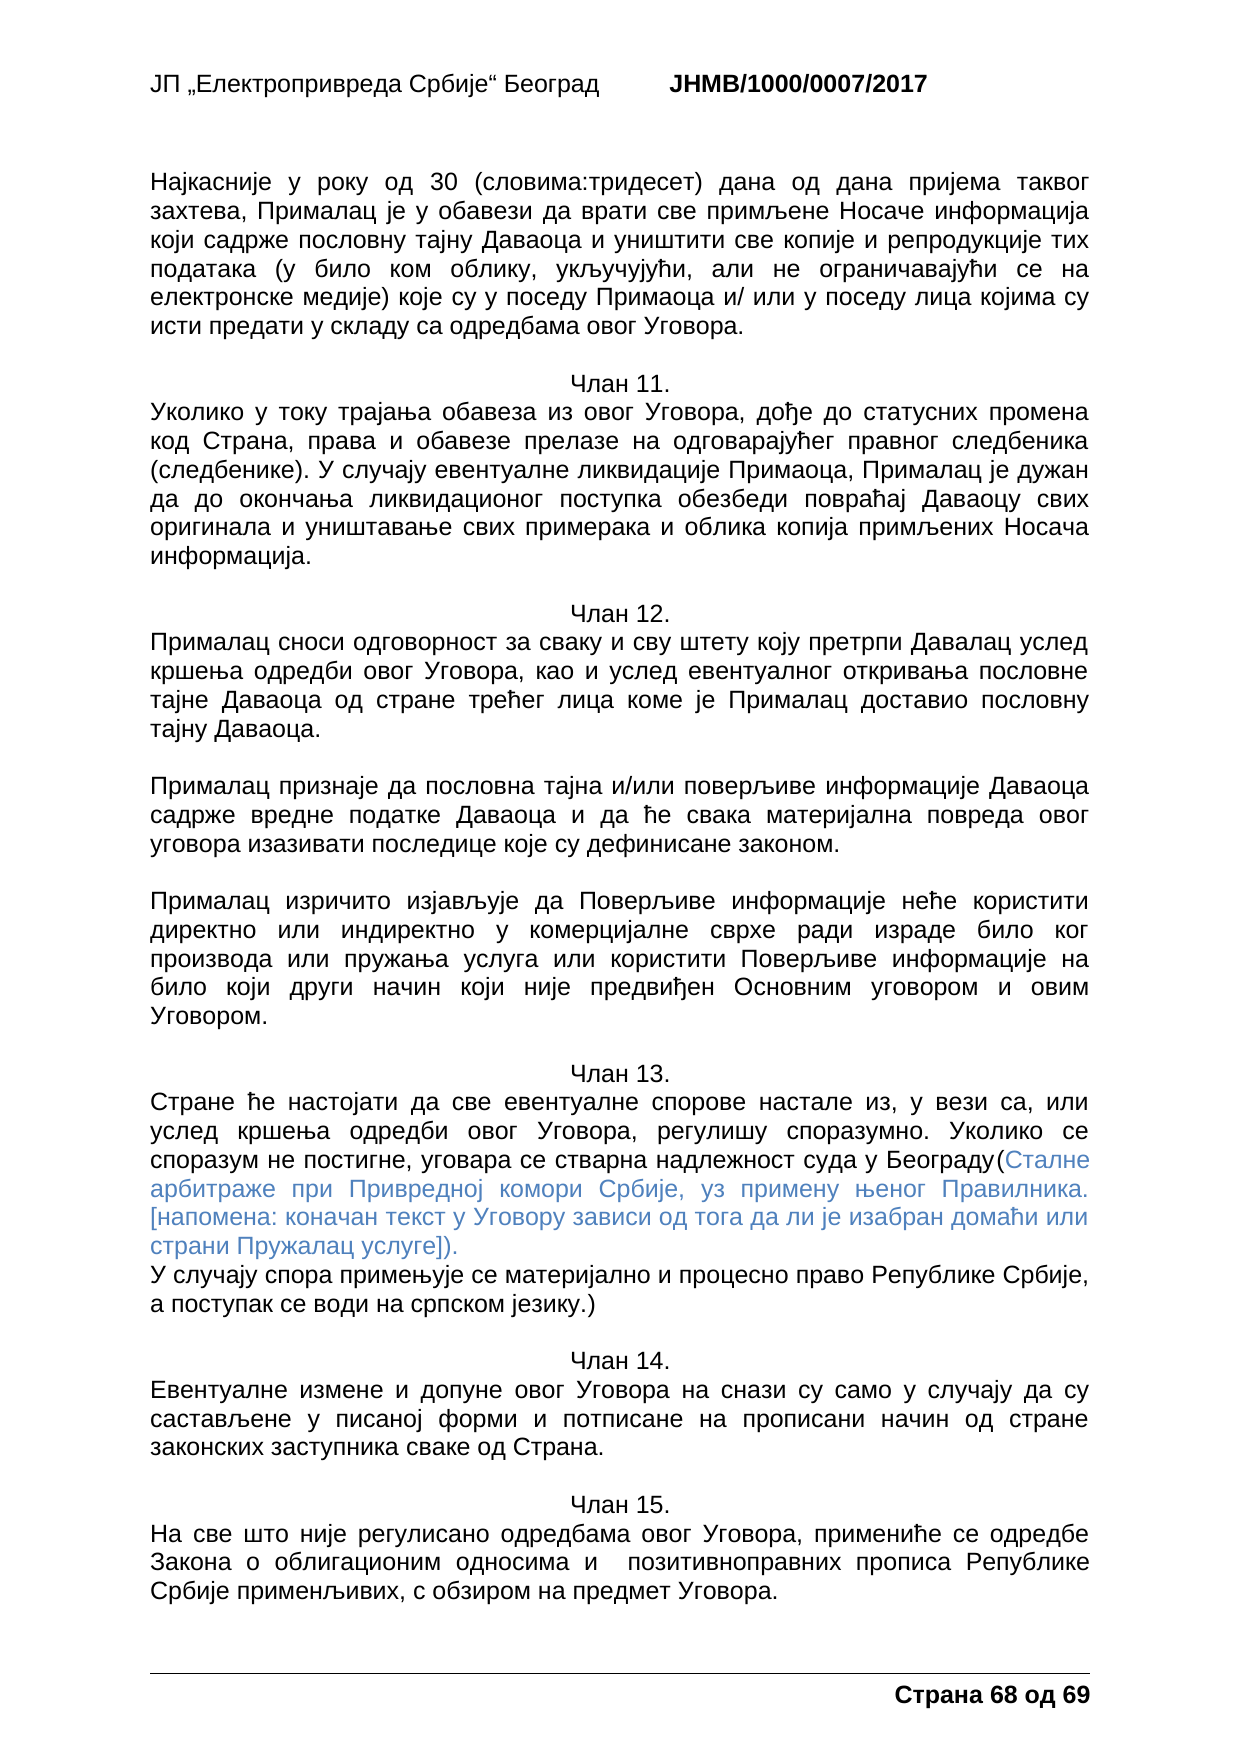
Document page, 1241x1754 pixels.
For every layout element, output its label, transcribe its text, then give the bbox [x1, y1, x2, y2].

text Најкасније у року од 30 (словима:тридесет) дана од дана пријема таквог захтева, Прималац је у обавези да врати све примљене Носаче информација који садрже пословну тајну Даваоца и уништити све копије и репродукције тих података (у било ком облику, укључујући, али не ограничавајући се на електронске медије) које су у поседу Примаоца и/ или у поседу лица којима су исти предати у складу са одредбама овог Уговора. [150, 167, 1090, 340]
text Евентуалне измене и допуне овог Уговора на снази су само у случају да су састављене у писаној форми и потписане на прописани начин од стране законских заступника сваке од Страна. [150, 1375, 1090, 1461]
text У случају спора примењује се материјално и процесно право Републике Србије, а поступак се води на српском језику.) [150, 1260, 1090, 1317]
text Члан 14. [150, 1346, 1090, 1375]
text Прималац сноси одговорност за сваку и сву штету коју претрпи Давалац услед кршења одредби овог Уговора, као и услед евентуалног откривања пословне тајне Даваоца од стране трећег лица коме је Прималац доставио пословну тајну Даваоца. [150, 627, 1090, 742]
text На све што није регулисано одредбама овог Уговора, примениће се одредбе Закона о облигационим односима и позитивноправних прописа Републике Србије применљивих, с обзиром на предмет Уговора. [150, 1518, 1090, 1605]
text Прималац изричито изјављује да Поверљиве информације неће користити директно или индиректно у комерцијалне сврхе ради израде било ког производа или пружања услуга или користити Поверљиве информације на било који други начин који није предвиђен Основним уговором и овим Уговором. [150, 886, 1090, 1030]
text Члан 12. [150, 598, 1090, 627]
text Члан 11. [150, 368, 1090, 397]
text Уколико у току трајања обавеза из овог Уговора, дође до статусних промена код Страна, права и обавезе прелазе на одговарајућег правног следбеника (следбенике). У случају евентуалне ликвидације Примаоца, Прималац је дужан да до окончања ликвидационог поступка обезбеди повраћај Даваоцу свих оригинала и уништавање свих примерака и облика копија примљених Носача информација. [150, 397, 1090, 570]
text Стране ће настојати да све евентуалне спорове настале из, у вези са, или услед кршењa одредби овог Уговора, регулишу споразумно. Уколико се споразум не постигне, уговара се стварна надлежност суда у Београду(Сталне арбитраже при Привредној комори Србије, уз примену њеног Правилника. [напомена: коначан текст у Уговору зависи од тога да ли је изабран домаћи или страни Пружалац услуге]). [150, 1087, 1090, 1260]
text Прималац признаје да пословна тајна и/или поверљиве информације Даваоца садрже вредне податке Даваоца и да ће свака материјална повреда овог уговора изазивати последице које су дефинисане законом. [150, 771, 1090, 857]
text Члан 13. [150, 1058, 1090, 1087]
text Члан 15. [150, 1490, 1090, 1518]
